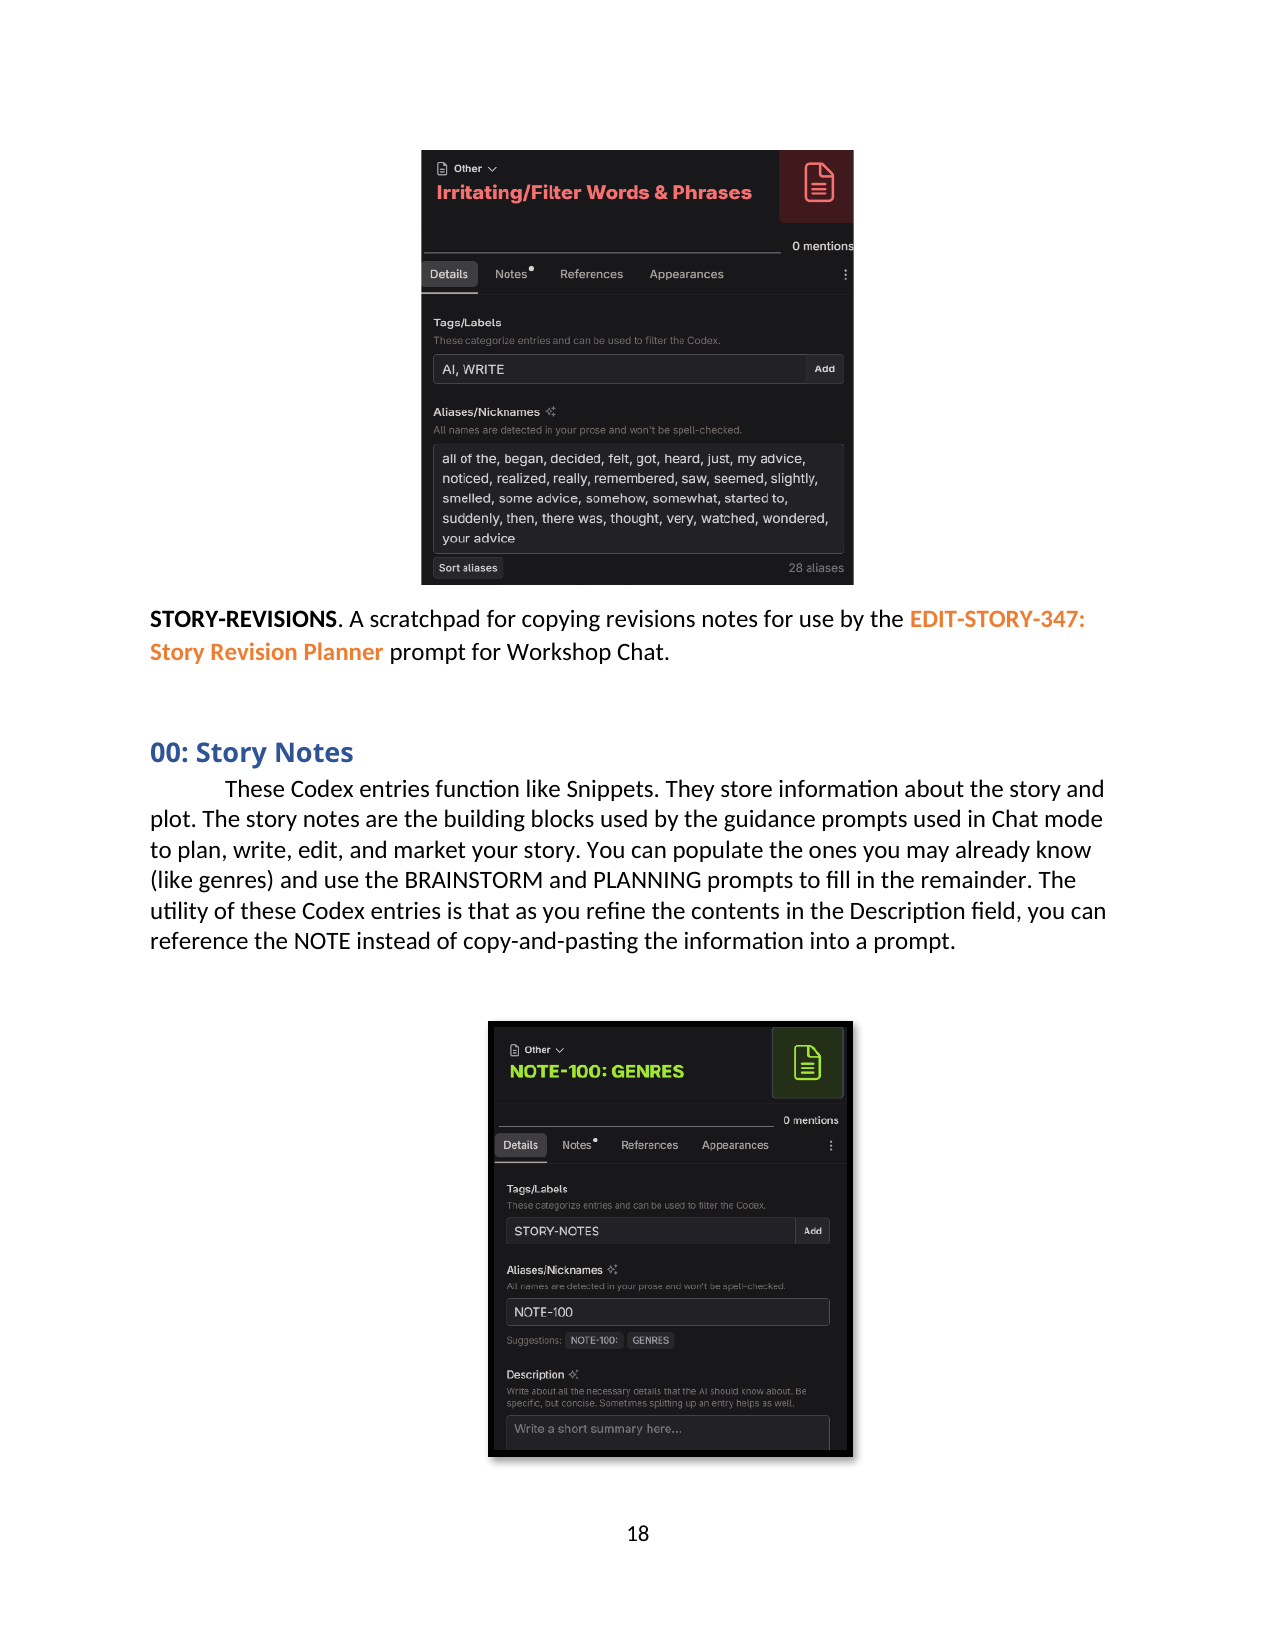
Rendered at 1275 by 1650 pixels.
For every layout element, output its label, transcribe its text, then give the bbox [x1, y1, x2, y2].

picture [421, 150, 854, 585]
text STORY-REVISIONS. A scratchpad for copying revisions notes for use by the EDIT-STORY-347: Story Revision Planner prompt for Workshop Chat. [150, 604, 1125, 667]
picture [494, 1027, 847, 1450]
text These Codex entries function like Snippets. They store information about the story and plot. The story notes are the building blocks used by the guidance prompts used in Chat mode to plan, write, edit, and market your story. You can populate the ones you may already know (like genres) and use the BRAINSTORM and PLANNING prompts to fill in the remainder. The utility of these Codex entries is that as you refine the contents in the Description field, you can reference the NOTE instead of copy-and-pasting the information into a prompt. [150, 773, 1125, 956]
subtitle 00: Story Notes [150, 733, 1125, 770]
